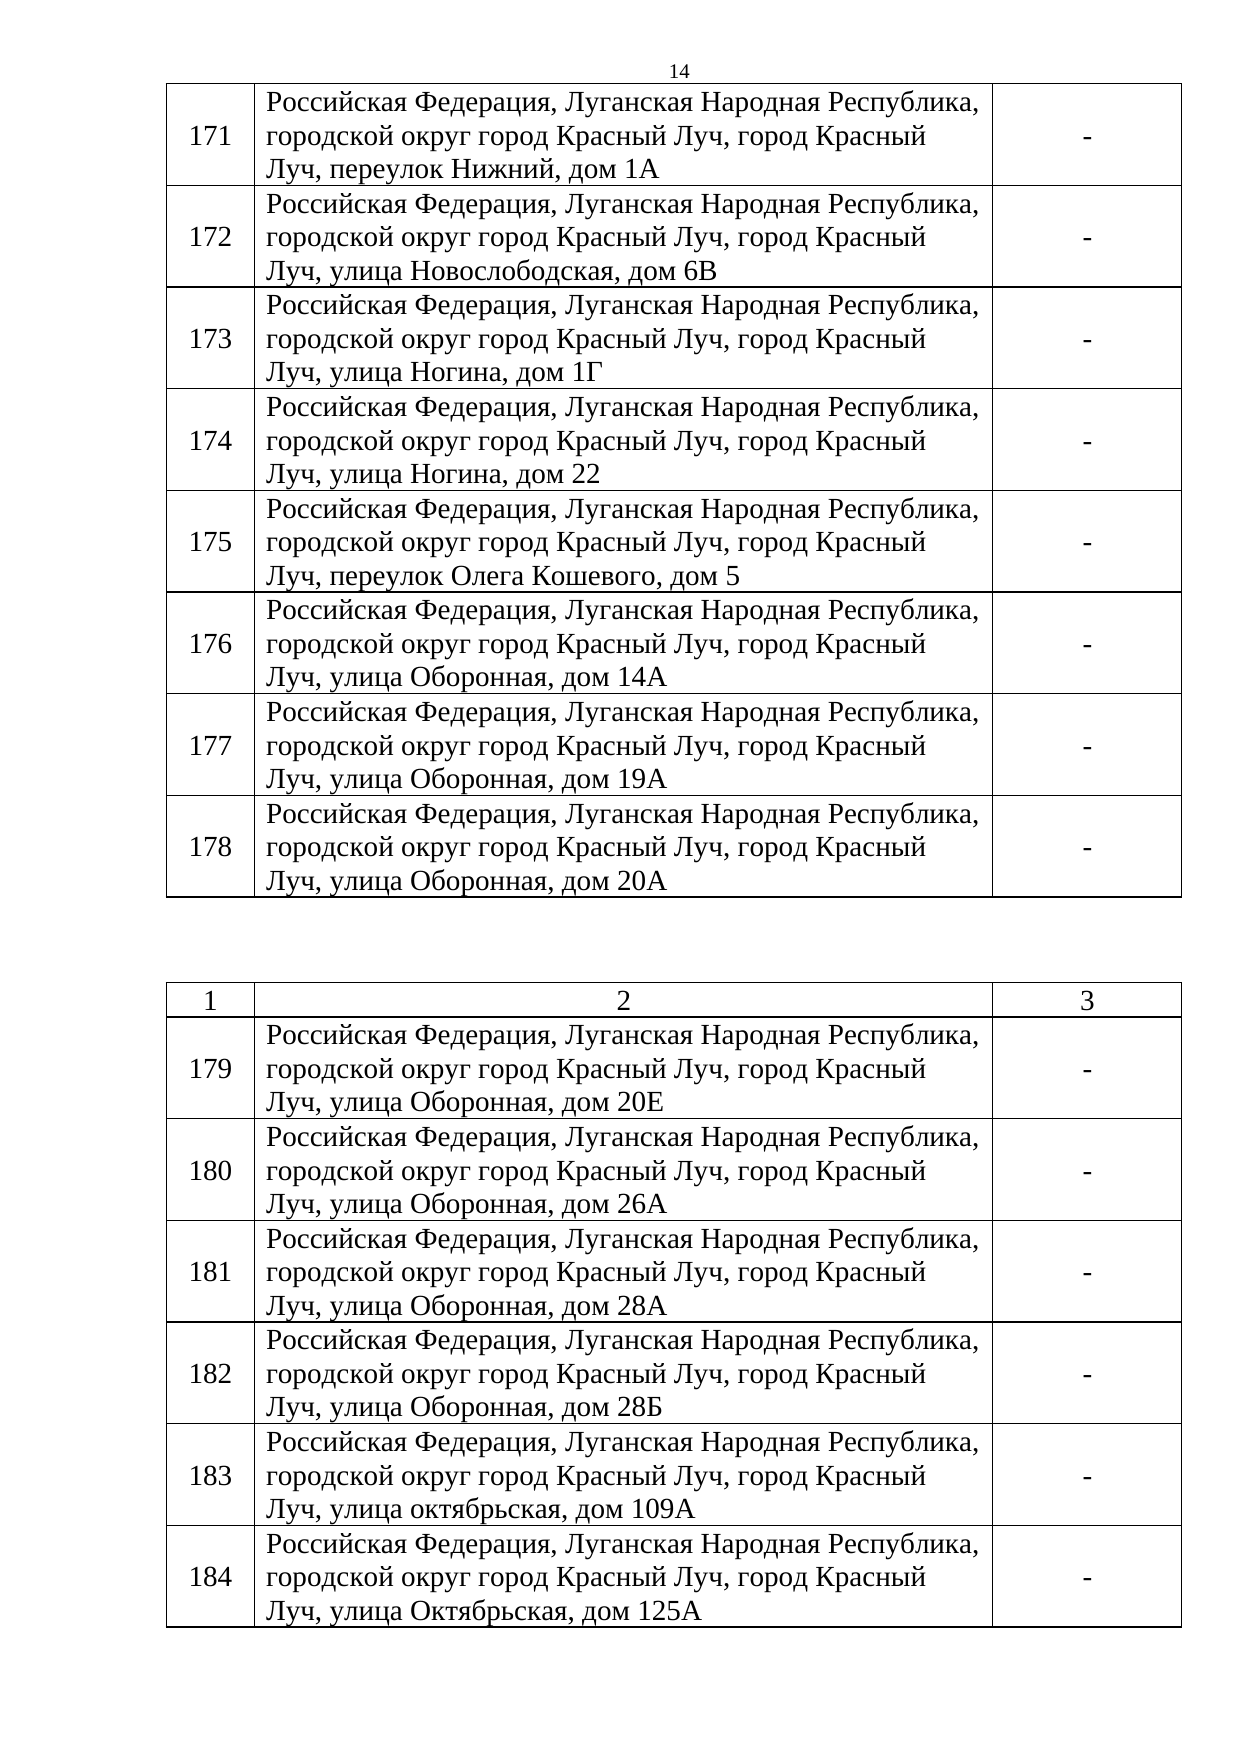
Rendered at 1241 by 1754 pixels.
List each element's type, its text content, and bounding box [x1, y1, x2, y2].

table_cell Российская Федерация, Луганская Народная Республика, городской округ город Красный Луч, город Красный Луч, улица Оборонная, дом 14А [255, 593, 992, 693]
table_cell - [993, 1018, 1181, 1118]
table_cell 173 [167, 288, 254, 388]
table_cell - [993, 1526, 1181, 1626]
table_cell Российская Федерация, Луганская Народная Республика, городской округ город Красный Луч, город Красный Луч, улица Оборонная, дом 19А [255, 694, 992, 795]
table_cell 171 [167, 84, 254, 185]
table_cell Российская Федерация, Луганская Народная Республика, городской округ город Красный Луч, город Красный Луч, улица Ногина, дом 1Г [255, 288, 992, 388]
table_cell 183 [167, 1424, 254, 1525]
table_cell - [993, 593, 1181, 693]
table_cell 179 [167, 1018, 254, 1118]
table_cell Российская Федерация, Луганская Народная Республика, городской округ город Красный Луч, город Красный Луч, улица Оборонная, дом 26А [255, 1119, 992, 1220]
table_cell 174 [167, 389, 254, 490]
table_cell - [993, 1323, 1181, 1423]
table_cell - [993, 186, 1181, 286]
table_header 3 [993, 983, 1181, 1016]
table_cell 184 [167, 1526, 254, 1626]
table_cell - [993, 1221, 1181, 1321]
table_cell - [993, 491, 1181, 591]
table_cell Российская Федерация, Луганская Народная Республика, городской округ город Красный Луч, город Красный Луч, улица Оборонная, дом 28Б [255, 1323, 992, 1423]
table_cell - [993, 1119, 1181, 1220]
table_cell Российская Федерация, Луганская Народная Республика, городской округ город Красный Луч, город Красный Луч, переулок Олега Кошевого, дом 5 [255, 491, 992, 591]
table_cell Российская Федерация, Луганская Народная Республика, городской округ город Красный Луч, город Красный Луч, улица Оборонная, дом 20Е [255, 1018, 992, 1118]
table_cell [255, 1424, 992, 1525]
table_cell 172 [167, 186, 254, 286]
table_cell 181 [167, 1221, 254, 1321]
table_cell Российская Федерация, Луганская Народная Республика, городской округ город Красный Луч, город Красный Луч, переулок Нижний, дом 1А [255, 84, 992, 185]
table_cell Российская Федерация, Луганская Народная Республика, городской округ город Красный Луч, город Красный Луч, улица Оборонная, дом 20А [255, 796, 992, 896]
table_cell - [993, 288, 1181, 388]
table_cell Российская Федерация, Луганская Народная Республика, городской округ город Красный Луч, город Красный Луч, улица Оборонная, дом 28А [255, 1221, 992, 1321]
table_cell 180 [167, 1119, 254, 1220]
table_cell - [993, 694, 1181, 795]
table_header 2 [255, 983, 992, 1016]
table_header 1 [167, 983, 254, 1016]
table_cell Российская Федерация, Луганская Народная Республика, городской округ город Красный Луч, город Красный Луч, улица Октябрьская, дом 125А [255, 1526, 992, 1626]
table_cell Российская Федерация, Луганская Народная Республика, городской округ город Красный Луч, город Красный Луч, улица Новослободская, дом 6В [255, 186, 992, 286]
table_cell - [993, 84, 1181, 185]
table_cell 175 [167, 491, 254, 591]
table_cell Российская Федерация, Луганская Народная Республика, городской округ город Красный Луч, город Красный Луч, улица Ногина, дом 22 [255, 389, 992, 490]
table_cell - [993, 796, 1181, 896]
table_cell 176 [167, 593, 254, 693]
table_cell 182 [167, 1323, 254, 1423]
table_cell - [993, 1424, 1181, 1525]
table_cell 177 [167, 694, 254, 795]
table_cell 178 [167, 796, 254, 896]
table_cell - [993, 389, 1181, 490]
